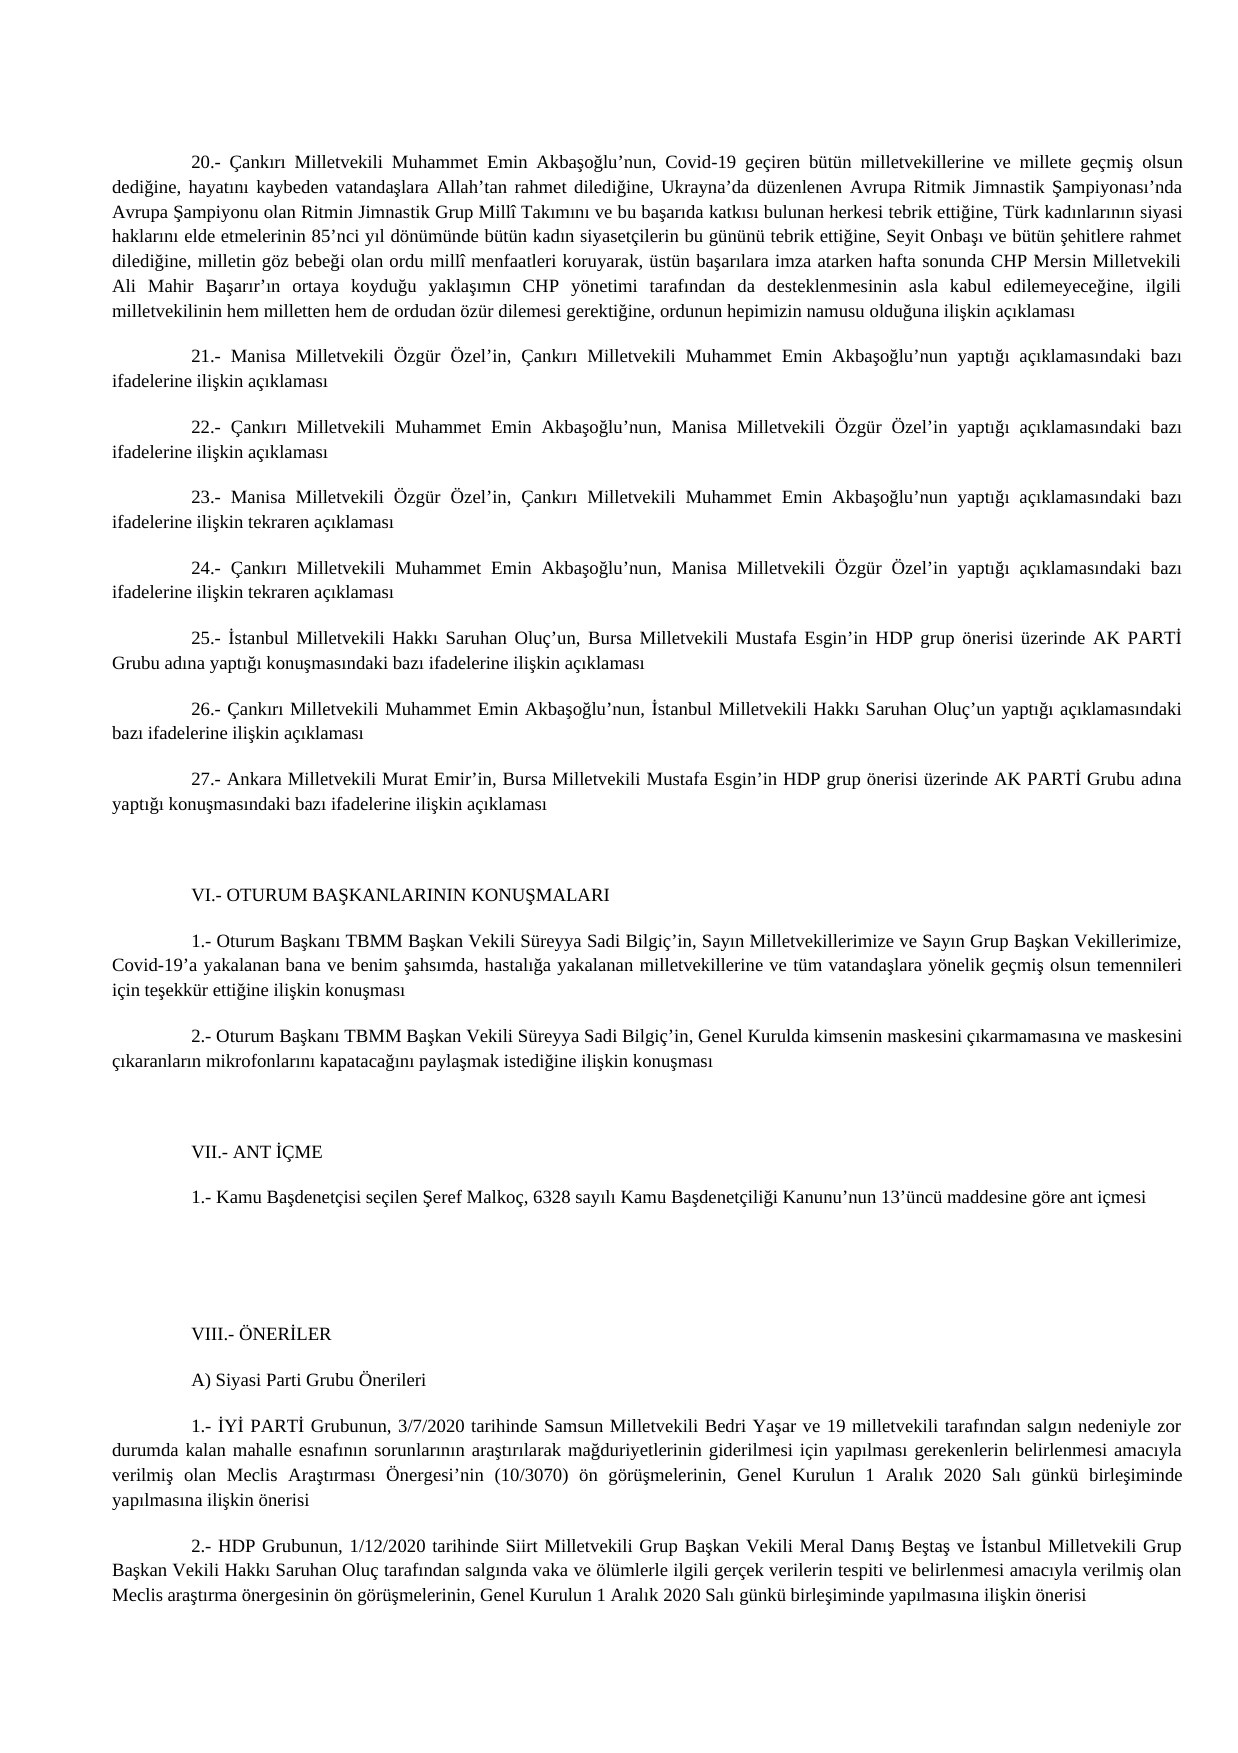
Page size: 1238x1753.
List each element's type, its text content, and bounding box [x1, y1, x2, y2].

text VII.- ANT İÇME [112, 1141, 1184, 1162]
text 22.- Çankırı Milletvekili Muhammet Emin Akbaşoğlu’nun, Manisa Milletvekili Özgür Özel’in yaptığı açıklamasındaki bazı ifadelerine ilişkin açıklaması [112, 416, 1184, 462]
text 21.- Manisa Milletvekili Özgür Özel’in, Çankırı Milletvekili Muhammet Emin Akbaşoğlu’nun yaptığı açıklamasındaki bazı ifadelerine ilişkin açıklaması [112, 345, 1184, 392]
text 1.- Kamu Başdenetçisi seçilen Şeref Malkoç, 6328 sayılı Kamu Başdenetçiliği Kanunu’nun 13’üncü maddesine göre ant içmesi [112, 1186, 1184, 1208]
text VIII.- ÖNERİLER [112, 1323, 1184, 1345]
text 23.- Manisa Milletvekili Özgür Özel’in, Çankırı Milletvekili Muhammet Emin Akbaşoğlu’nun yaptığı açıklamasındaki bazı ifadelerine ilişkin tekraren açıklaması [112, 486, 1184, 532]
text 2.- Oturum Başkanı TBMM Başkan Vekili Süreyya Sadi Bilgiç’in, Genel Kurulda kimsenin maskesini çıkarmamasına ve maskesini çıkaranların mikrofonlarını kapatacağını paylaşmak istediğine ilişkin konuşması [112, 1025, 1184, 1071]
text VI.- OTURUM BAŞKANLARININ KONUŞMALARI [112, 884, 1184, 905]
text 20.- Çankırı Milletvekili Muhammet Emin Akbaşoğlu’nun, Covid-19 geçiren bütün milletvekillerine ve millete geçmiş olsun dediğine, hayatını kaybeden vatandaşlara Allah’tan rahmet dilediğine, Ukrayna’da düzenlenen Avrupa Ritmik Jimnastik Şampiyonası’nda Avrupa Şampiyonu olan Ritmin Jimnastik Grup Millî Takımını ve bu başarıda katkısı bulunan herkesi tebrik ettiğine, Türk kadınlarının siyasi haklarını elde etmelerinin 85’nci yıl dönümünde bütün kadın siyasetçilerin bu gününü tebrik ettiğine, Seyit Onbaşı ve bütün şehitlere rahmet dilediğine, milletin göz bebeği olan ordu millî menfaatleri koruyarak, üstün başarılara imza atarken hafta sonunda CHP Mersin Milletvekili Ali Mahir Başarır’ın ortaya koyduğu yaklaşımın CHP yönetimi tarafından da desteklenmesinin asla kabul edilemeyeceğine, ilgili milletvekilinin hem milletten hem de ordudan özür dilemesi gerektiğine, ordunun hepimizin namusu olduğuna ilişkin açıklaması [112, 151, 1184, 321]
text 26.- Çankırı Milletvekili Muhammet Emin Akbaşoğlu’nun, İstanbul Milletvekili Hakkı Saruhan Oluç’un yaptığı açıklamasındaki bazı ifadelerine ilişkin açıklaması [112, 697, 1184, 744]
text A) Siyasi Parti Grubu Önerileri [112, 1369, 1184, 1390]
text 1.- İYİ PARTİ Grubunun, 3/7/2020 tarihinde Samsun Milletvekili Bedri Yaşar ve 19 milletvekili tarafından salgın nedeniyle zor durumda kalan mahalle esnafının sorunlarının araştırılarak mağduriyetlerinin giderilmesi için yapılması gerekenlerin belirlenmesi amacıyla verilmiş olan Meclis Araştırması Önergesi’nin (10/3070) ön görüşmelerinin, Genel Kurulun 1 Aralık 2020 Salı günkü birleşiminde yapılmasına ilişkin önerisi [112, 1414, 1184, 1510]
text 25.- İstanbul Milletvekili Hakkı Saruhan Oluç’un, Bursa Milletvekili Mustafa Esgin’in HDP grup önerisi üzerinde AK PARTİ Grubu adına yaptığı konuşmasındaki bazı ifadelerine ilişkin açıklaması [112, 627, 1184, 673]
text 24.- Çankırı Milletvekili Muhammet Emin Akbaşoğlu’nun, Manisa Milletvekili Özgür Özel’in yaptığı açıklamasındaki bazı ifadelerine ilişkin tekraren açıklaması [112, 557, 1184, 603]
text 27.- Ankara Milletvekili Murat Emir’in, Bursa Milletvekili Mustafa Esgin’in HDP grup önerisi üzerinde AK PARTİ Grubu adına yaptığı konuşmasındaki bazı ifadelerine ilişkin açıklaması [112, 768, 1184, 814]
text 1.- Oturum Başkanı TBMM Başkan Vekili Süreyya Sadi Bilgiç’in, Sayın Milletvekillerimize ve Sayın Grup Başkan Vekillerimize, Covid-19’a yakalanan bana ve benim şahsımda, hastalığa yakalanan milletvekillerine ve tüm vatandaşlara yönelik geçmiş olsun temennileri için teşekkür ettiğine ilişkin konuşması [112, 929, 1184, 1001]
text 2.- HDP Grubunun, 1/12/2020 tarihinde Siirt Milletvekili Grup Başkan Vekili Meral Danış Beştaş ve İstanbul Milletvekili Grup Başkan Vekili Hakkı Saruhan Oluç tarafından salgında vaka ve ölümlerle ilgili gerçek verilerin tespiti ve belirlenmesi amacıyla verilmiş olan Meclis araştırma önergesinin ön görüşmelerinin, Genel Kurulun 1 Aralık 2020 Salı günkü birleşiminde yapılmasına ilişkin önerisi [112, 1534, 1184, 1606]
